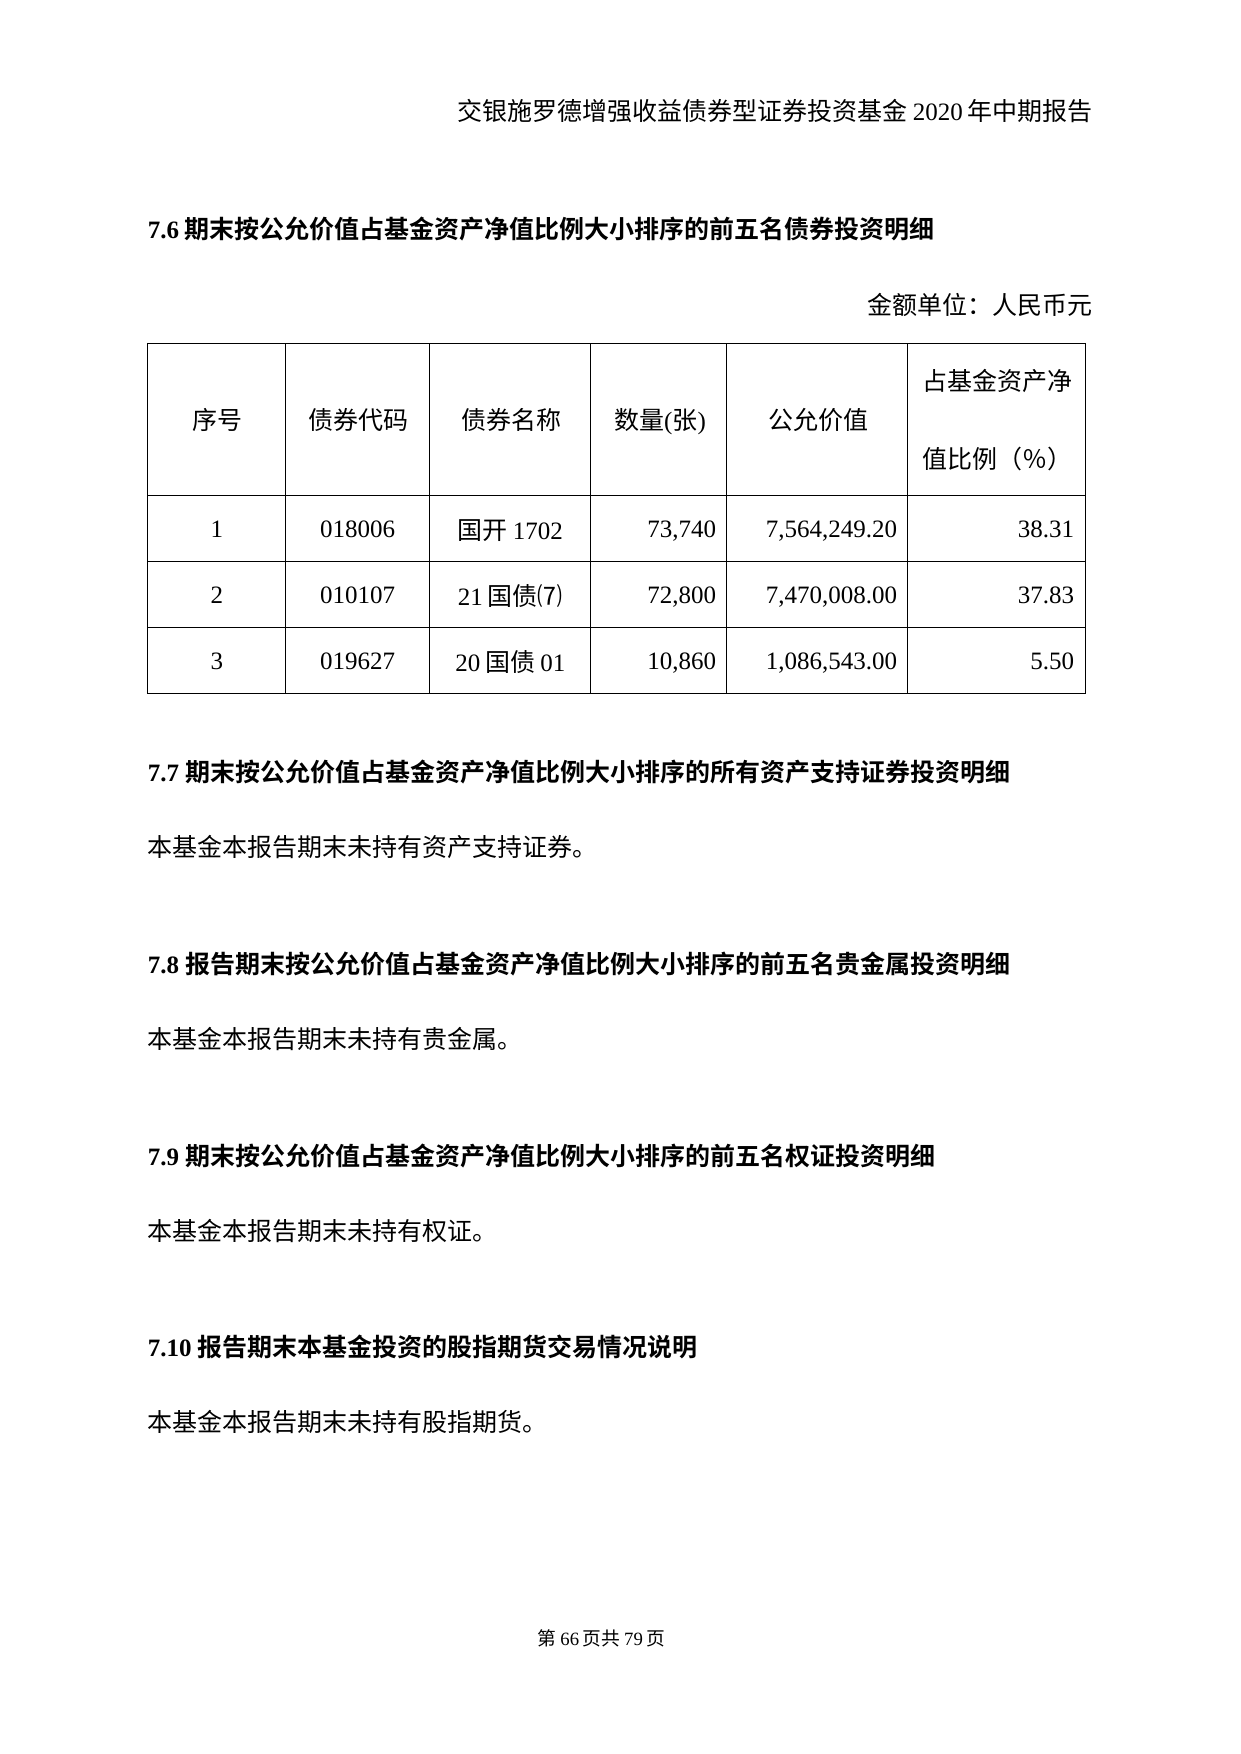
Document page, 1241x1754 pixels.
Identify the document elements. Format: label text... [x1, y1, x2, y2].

table_cell 010107 [286, 562, 429, 627]
text 本基金本报告期末未持有股指期货。 [148, 1388, 1092, 1453]
subtitle 7.10 报告期末本基金投资的股指期货交易情况说明 [148, 1313, 1092, 1378]
text 本基金本报告期末未持有贵金属。 [148, 1005, 1092, 1070]
table_cell 3 [148, 628, 285, 693]
table_header 债券名称 [430, 344, 590, 495]
subtitle 7.9 期末按公允价值占基金资产净值比例大小排序的前五名权证投资明细 [148, 1122, 1092, 1187]
table_cell 019627 [286, 628, 429, 693]
table_cell 20国债01 [430, 628, 590, 693]
table_cell 018006 [286, 496, 429, 561]
table_cell 1,086,543.00 [727, 628, 907, 693]
table_cell 37.83 [908, 562, 1085, 627]
table_cell 73,740 [591, 496, 726, 561]
text 本基金本报告期末未持有资产支持证券。 [148, 813, 1092, 878]
table_cell 7,470,008.00 [727, 562, 907, 627]
table_cell 1 [148, 496, 285, 561]
table_cell 72,800 [591, 562, 726, 627]
subtitle 7.6期末按公允价值占基金资产净值比例大小排序的前五名债券投资明细 [148, 196, 1092, 261]
table_cell 2 [148, 562, 285, 627]
table_cell 5.50 [908, 628, 1085, 693]
table_header 序号 [148, 344, 285, 495]
table_header 占基金资产净值比例（％） [908, 344, 1085, 495]
text 金额单位：人民币元 [149, 271, 1092, 336]
table_cell 7,564,249.20 [727, 496, 907, 561]
subtitle 7.8 报告期末按公允价值占基金资产净值比例大小排序的前五名贵金属投资明细 [148, 930, 1092, 995]
table_cell 10,860 [591, 628, 726, 693]
table_header 债券代码 [286, 344, 429, 495]
table_cell 38.31 [908, 496, 1085, 561]
table_cell 国开1702 [430, 496, 590, 561]
text 本基金本报告期末未持有权证。 [148, 1197, 1092, 1262]
subtitle 7.7 期末按公允价值占基金资产净值比例大小排序的所有资产支持证券投资明细 [148, 738, 1092, 803]
table_header 公允价值 [727, 344, 907, 495]
table_cell 21国债⑺ [430, 562, 590, 627]
table_header 数量(张) [591, 344, 726, 495]
